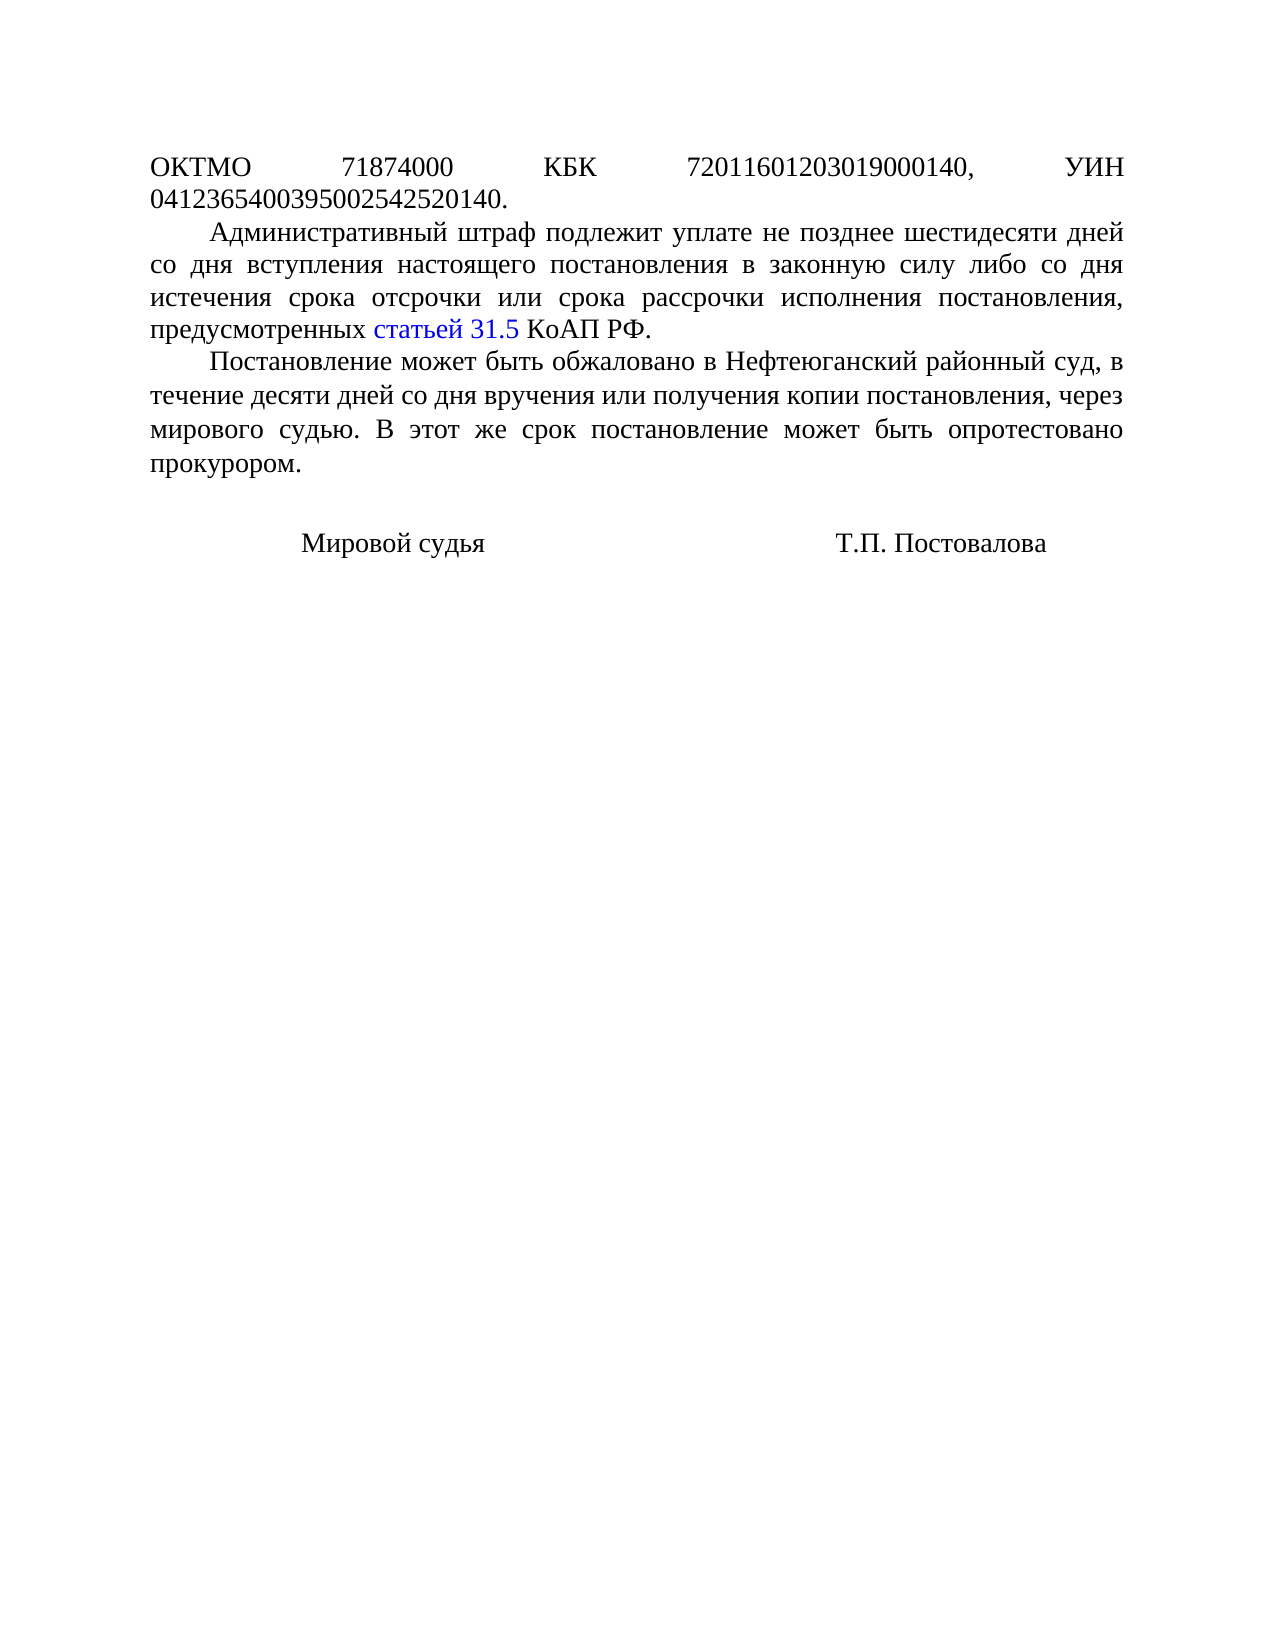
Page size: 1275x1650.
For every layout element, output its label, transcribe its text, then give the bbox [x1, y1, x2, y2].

text Мировой судья Т.П. Постовалова [150, 526, 1125, 558]
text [150, 150, 1125, 215]
text Постановление может быть обжаловано в Нефтеюганский районный суд, в течение десяти дней со дня вручения или получения копии постановления, через мирового судью. В этот же срок постановление может быть опротестовано прокурором. [150, 344, 1125, 479]
text Административный штраф подлежит уплате не позднее шестидесяти дней со дня вступления настоящего постановления в законную силу либо со дня истечения срока отсрочки или срока рассрочки исполнения постановления, предусмотренных статьей 31.5 КоАП РФ. [150, 215, 1125, 344]
